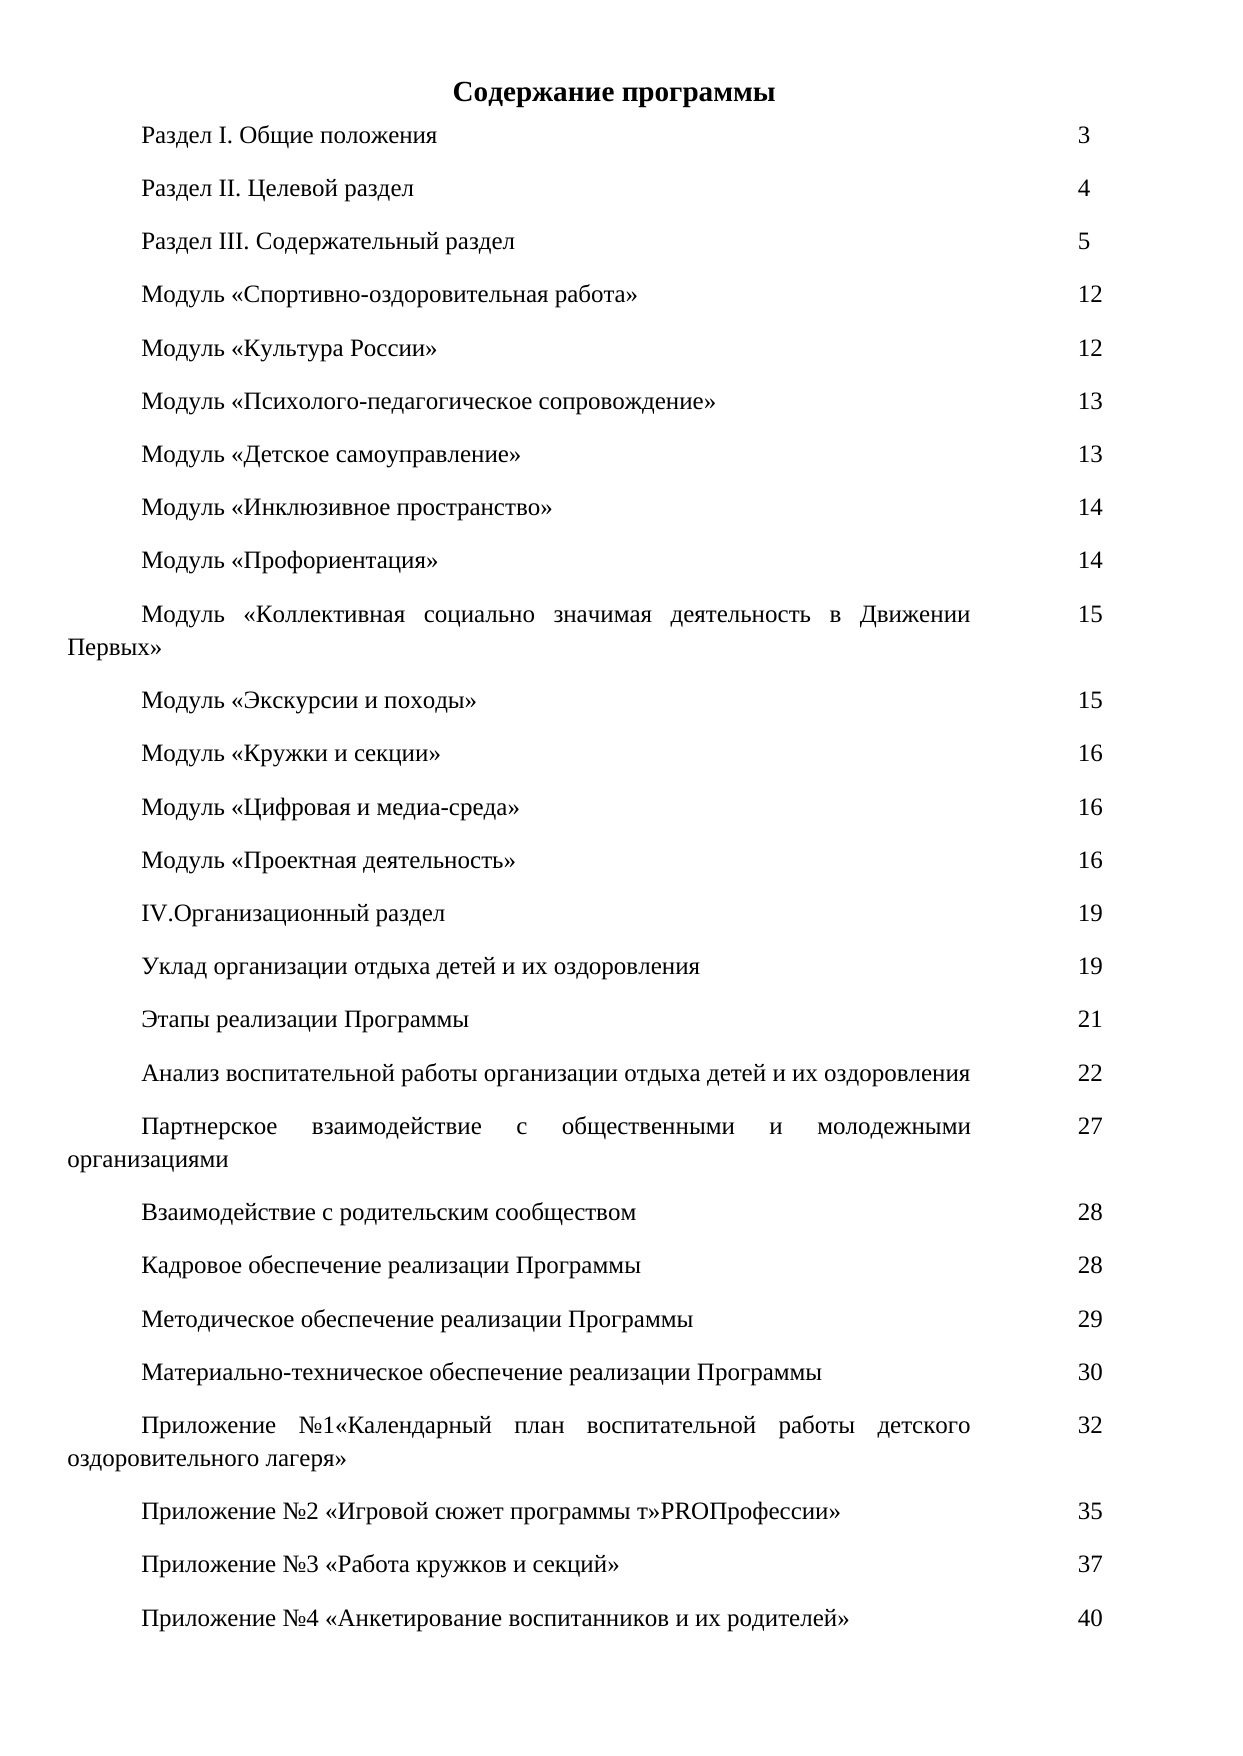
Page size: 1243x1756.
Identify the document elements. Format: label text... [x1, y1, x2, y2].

table_cell 13 [971, 386, 1159, 439]
table_cell 28 [971, 1197, 1159, 1250]
table_cell 4 [971, 173, 1159, 226]
table_cell 19 [971, 898, 1159, 951]
table_cell Модуль «Культура России» [35, 333, 971, 386]
table_cell Раздел III. Содержательный раздел [35, 226, 971, 279]
table_cell Приложение №2 «Игровой сюжет программы т»PROПрофессии» [35, 1496, 971, 1549]
table_cell 28 [971, 1250, 1159, 1304]
table_cell 14 [971, 546, 1159, 599]
table_cell Приложение №3 «Работа кружков и секций» [35, 1550, 971, 1603]
table_cell Уклад организации отдыха детей и их оздоровления [35, 951, 971, 1004]
table_cell 32 [971, 1410, 1159, 1496]
table_cell 29 [971, 1304, 1159, 1357]
table_cell Модуль «Спортивно-оздоровительная работа» [35, 280, 971, 333]
table_header Раздел I. Общие положения [35, 120, 971, 173]
table_cell 12 [971, 333, 1159, 386]
table_cell Модуль «Психолого-педагогическое сопровождение» [35, 386, 971, 439]
table_cell 27 [971, 1111, 1159, 1197]
table_cell Модуль «Цифровая и медиа-среда» [35, 792, 971, 845]
table_cell 35 [971, 1496, 1159, 1549]
table_cell 12 [971, 280, 1159, 333]
table_cell Модуль «Профориентация» [35, 546, 971, 599]
table_cell Модуль «Инклюзивное пространство» [35, 493, 971, 546]
table_cell Партнерское взаимодействие с общественными и молодежными организациями [35, 1111, 971, 1197]
table_cell 5 [971, 226, 1159, 279]
table_cell 15 [971, 599, 1159, 685]
text Содержание программы [44, 73, 1184, 108]
table_cell Модуль «Экскурсии и походы» [35, 685, 971, 738]
table_cell Анализ воспитательной работы организации отдыха детей и их оздоровления [35, 1058, 971, 1111]
table_cell 16 [971, 845, 1159, 898]
table_cell IV.Организационный раздел [35, 898, 971, 951]
table_cell Модуль «Детское самоуправление» [35, 439, 971, 492]
table_cell Материально-техническое обеспечение реализации Программы [35, 1357, 971, 1410]
table_cell 19 [971, 951, 1159, 1004]
table_cell 15 [971, 685, 1159, 738]
table_cell 37 [971, 1550, 1159, 1603]
table_cell Раздел II. Целевой раздел [35, 173, 971, 226]
table_cell 14 [971, 493, 1159, 546]
table_cell Приложение №4 «Анкетирование воспитанников и их родителей» [35, 1603, 971, 1656]
table_cell Кадровое обеспечение реализации Программы [35, 1250, 971, 1304]
table_header 3 [971, 120, 1159, 173]
table_cell Взаимодействие с родительским сообществом [35, 1197, 971, 1250]
table_cell 13 [971, 439, 1159, 492]
table_cell Модуль «Коллективная социально значимая деятельность в Движении Первых» [35, 599, 971, 685]
table_cell Модуль «Кружки и секции» [35, 738, 971, 792]
table_cell 21 [971, 1005, 1159, 1058]
table_cell Модуль «Проектная деятельность» [35, 845, 971, 898]
table_cell 16 [971, 792, 1159, 845]
table_cell 40 [971, 1603, 1159, 1656]
table_cell Этапы реализации Программы [35, 1005, 971, 1058]
table_cell 16 [971, 738, 1159, 792]
table_cell 30 [971, 1357, 1159, 1410]
table_cell Методическое обеспечение реализации Программы [35, 1304, 971, 1357]
table_cell 22 [971, 1058, 1159, 1111]
table_cell Приложение №1«Календарный план воспитательной работы детского оздоровительного лагеря» [35, 1410, 971, 1496]
